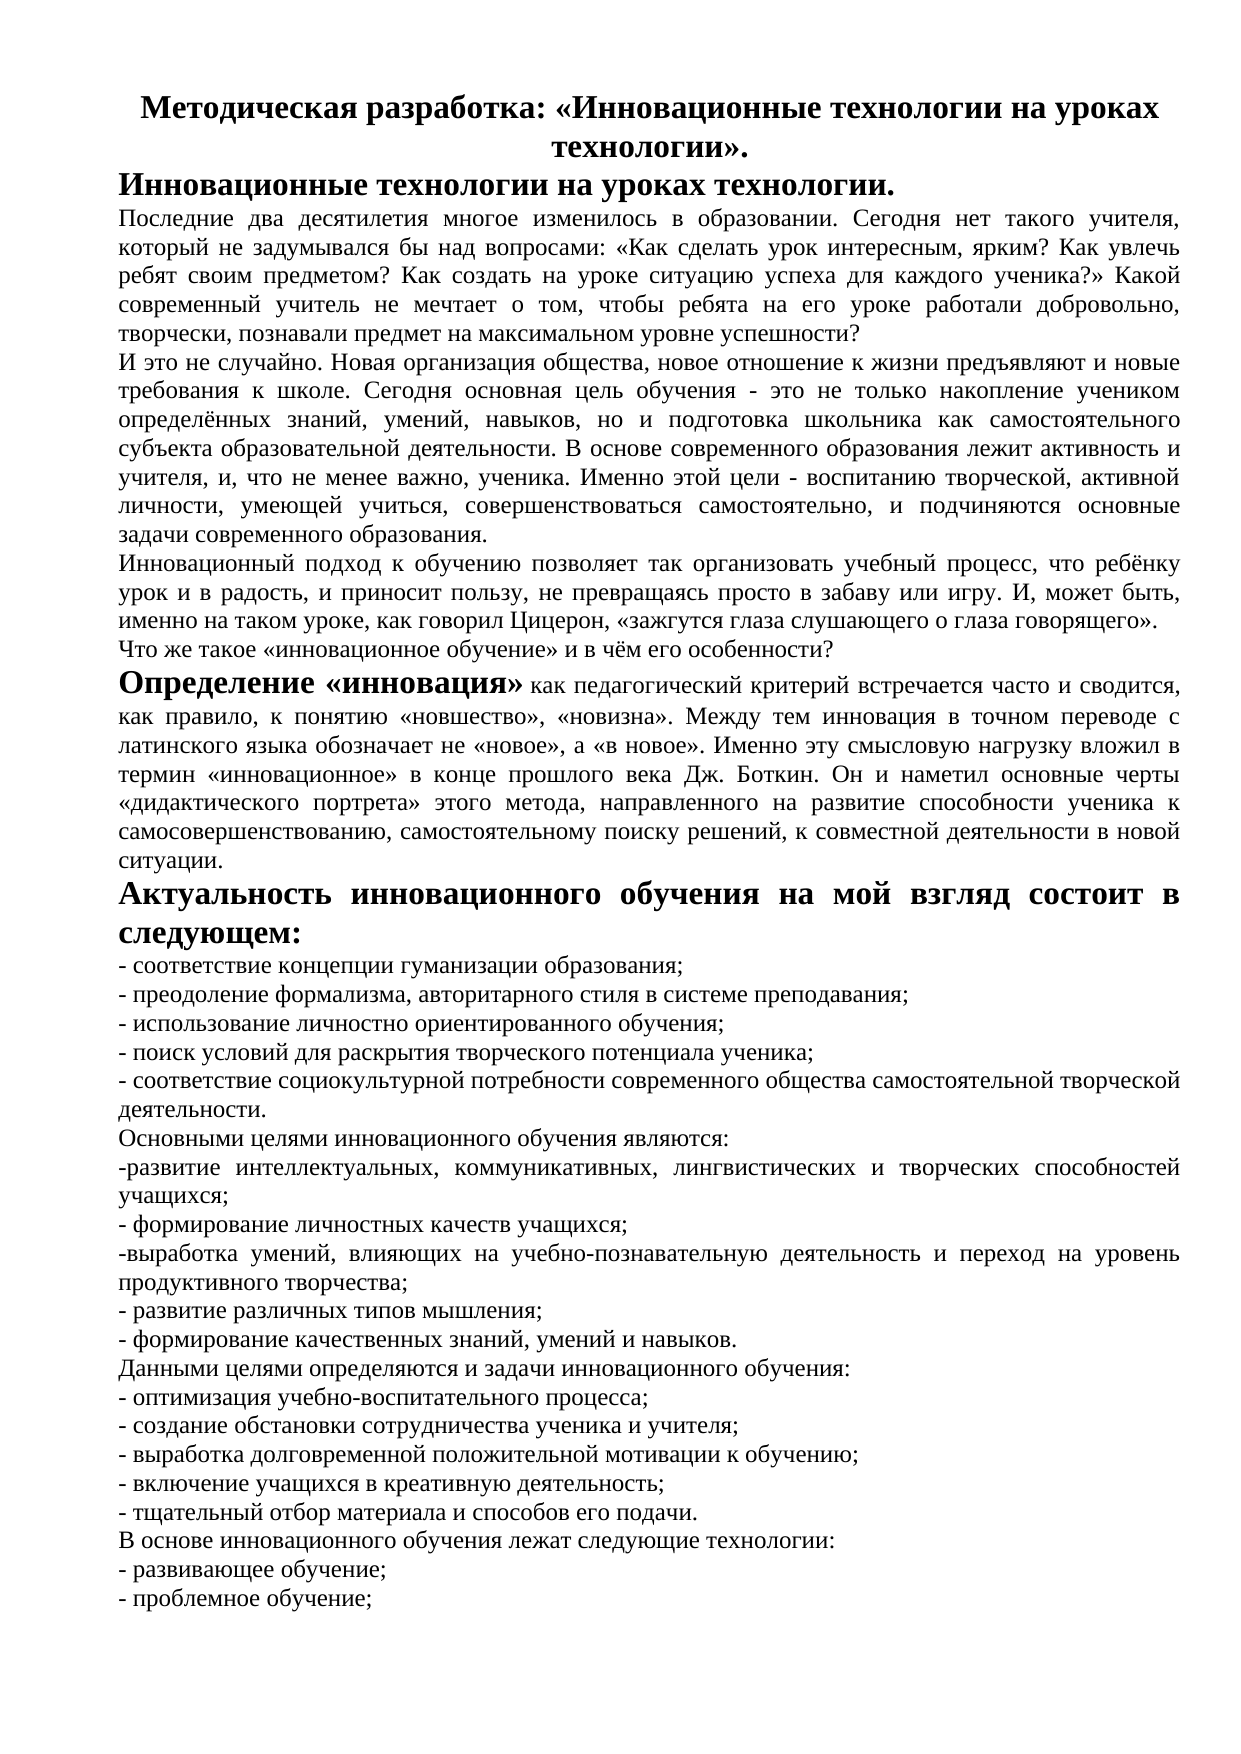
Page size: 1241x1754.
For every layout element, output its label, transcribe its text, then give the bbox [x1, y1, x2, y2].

text В основе инновационного обучения лежат следующие технологии: [118, 1525, 1181, 1554]
text Последние два десятилетия многое изменилось в образовании. Сегодня нет такого учителя, который не задумывался бы над вопросами: «Как сделать урок интересным, ярким? Как увлечь ребят своим предметом? Как создать на уроке ситуацию успеха для каждого ученика?» Какой современный учитель не мечтает о том, чтобы ребята на его уроке работали добровольно, творчески, познавали предмет на максимальном уровне успешности? [118, 203, 1181, 347]
text - развивающее обучение; [118, 1554, 1181, 1583]
text Что же такое «инновационное обучение» и в чём его особенности? [118, 634, 1181, 663]
text - соответствие социокультурной потребности современного общества самостоятельной творческой деятельности. [118, 1065, 1181, 1123]
text - формирование личностных качеств учащихся; [118, 1209, 1181, 1238]
text Определение «инновация» как педагогический критерий встречается часто и сводится, как правило, к понятию «новшество», «новизна». Между тем инновация в точном переводе с латинского языка обозначает не «новое», а «в новое». Именно эту смысловую нагрузку вложил в термин «инновационное» в конце прошлого века Дж. Боткин. Он и наметил основные черты «дидактического портрета» этого метода, направленного на развитие способности ученика к самосовершенствованию, самостоятельному поиску решений, к совместной деятельности в новой ситуации. [118, 663, 1181, 874]
text Инновационный подход к обучению позволяет так организовать учебный процесс, что ребёнку урок и в радость, и приносит пользу, не превращаясь просто в забаву или игру. И, может быть, именно на таком уроке, как говорил Цицерон, «зажгутся глаза слушающего о глаза говорящего». [118, 548, 1181, 634]
text - преодоление формализма, авторитарного стиля в системе преподавания; [118, 979, 1181, 1008]
text - проблемное обучение; [118, 1583, 1181, 1612]
text - оптимизация учебно-воспитательного процесса; [118, 1382, 1181, 1410]
text - включение учащихся в креативную деятельность; [118, 1468, 1181, 1497]
text Инновационные технологии на уроках технологии. [118, 164, 1181, 203]
text - использование личностно ориентированного обучения; [118, 1008, 1181, 1037]
text Методическая разработка: «Инновационные технологии на уроках технологии». [118, 88, 1181, 164]
text Основными целями инновационного обучения являются: [118, 1123, 1181, 1152]
text - формирование качественных знаний, умений и навыков. [118, 1324, 1181, 1353]
text - развитие различных типов мышления; [118, 1295, 1181, 1324]
text - тщательный отбор материала и способов его подачи. [118, 1497, 1181, 1525]
text Актуальность инновационного обучения на мой взгляд состоит в следующем: [118, 874, 1181, 950]
text - создание обстановки сотрудничества ученика и учителя; [118, 1410, 1181, 1439]
text - поиск условий для раскрытия творческого потенциала ученика; [118, 1037, 1181, 1065]
text -выработка умений, влияющих на учебно-познавательную деятельность и переход на уровень продуктивного творчества; [118, 1238, 1181, 1295]
text И это не случайно. Новая организация общества, новое отношение к жизни предъявляют и новые требования к школе. Сегодня основная цель обучения - это не только накопление учеником определённых знаний, умений, навыков, но и подготовка школьника как самостоятельного субъекта образовательной деятельности. В основе современного образования лежит активность и учителя, и, что не менее важно, ученика. Именно этой цели - воспитанию творческой, активной личности, умеющей учиться, совершенствоваться самостоятельно, и подчиняются основные задачи современного образования. [118, 347, 1181, 548]
text - выработка долговременной положительной мотивации к обучению; [118, 1439, 1181, 1468]
text -развитие интеллектуальных, коммуникативных, лингвистических и творческих способностей учащихся; [118, 1152, 1181, 1209]
text - соответствие концепции гуманизации образования; [118, 950, 1181, 979]
text Данными целями определяются и задачи инновационного обучения: [118, 1353, 1181, 1382]
